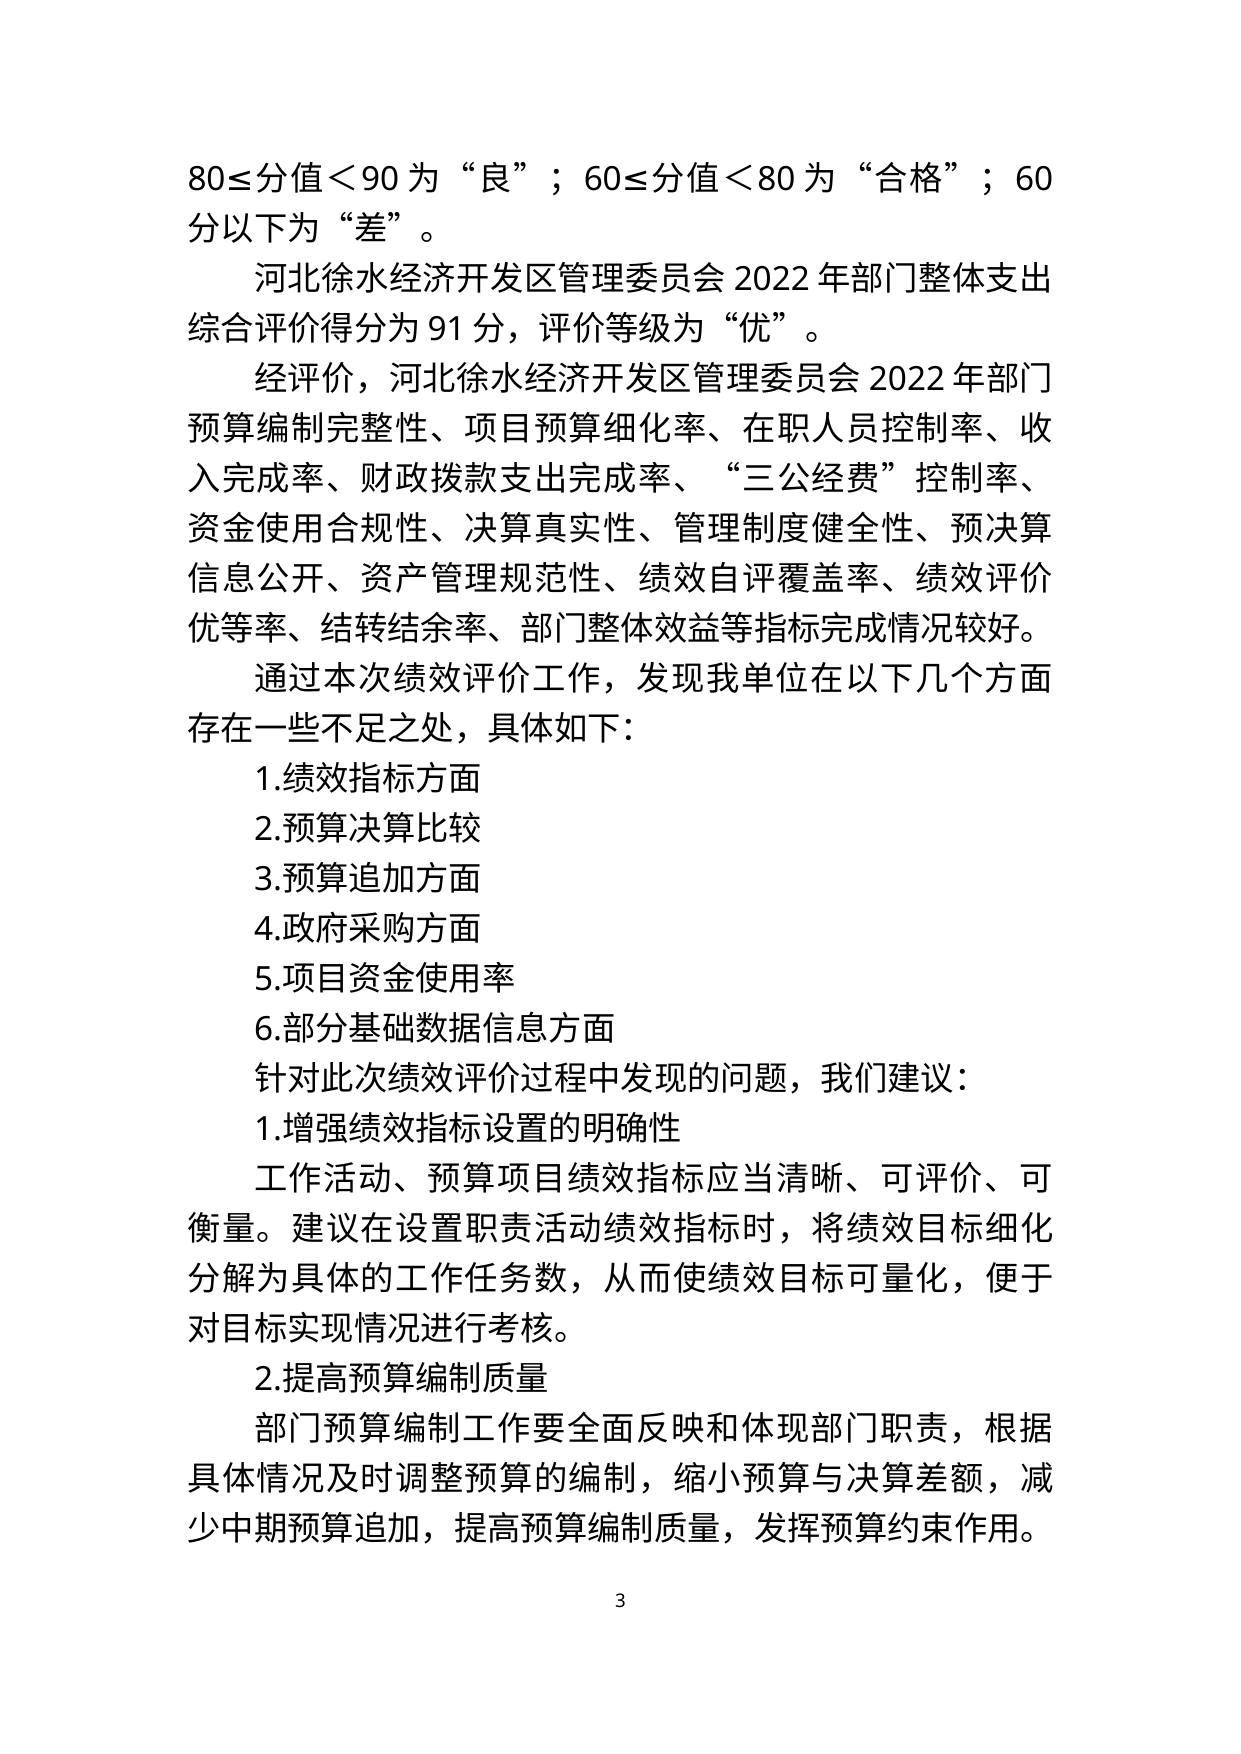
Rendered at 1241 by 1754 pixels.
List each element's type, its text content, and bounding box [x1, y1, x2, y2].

text 经评价，河北徐水经济开发区管理委员会2022年部门预算编制完整性、项目预算细化率、在职人员控制率、收入完成率、财政拨款支出完成率、“三公经费”控制率、资金使用合规性、决算真实性、管理制度健全性、预决算信息公开、资产管理规范性、绩效自评覆盖率、绩效评价优等率、结转结余率、部门整体效益等指标完成情况较好。 [187, 350, 1053, 650]
text 1.绩效指标方面 [187, 750, 1053, 800]
text 河北徐水经济开发区管理委员会2022年部门整体支出综合评价得分为91分，评价等级为“优”。 [187, 250, 1053, 350]
text 部门预算编制工作要全面反映和体现部门职责，根据具体情况及时调整预算的编制，缩小预算与决算差额，减少中期预算追加，提高预算编制质量，发挥预算约束作用。 [187, 1400, 1053, 1550]
text 5.项目资金使用率 [187, 950, 1053, 1000]
text 针对此次绩效评价过程中发现的问题，我们建议： [187, 1050, 1053, 1100]
text 2.预算决算比较 [187, 800, 1053, 850]
text 3.预算追加方面 [187, 850, 1053, 900]
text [187, 150, 1053, 250]
text 工作活动、预算项目绩效指标应当清晰、可评价、可衡量。建议在设置职责活动绩效指标时，将绩效目标细化分解为具体的工作任务数，从而使绩效目标可量化，便于对目标实现情况进行考核。 [187, 1150, 1053, 1350]
text 通过本次绩效评价工作，发现我单位在以下几个方面存在一些不足之处，具体如下： [187, 650, 1053, 750]
text 1.增强绩效指标设置的明确性 [187, 1100, 1053, 1150]
text 6.部分基础数据信息方面 [187, 1000, 1053, 1050]
text 4.政府采购方面 [187, 900, 1053, 950]
text 2.提高预算编制质量 [187, 1350, 1053, 1400]
